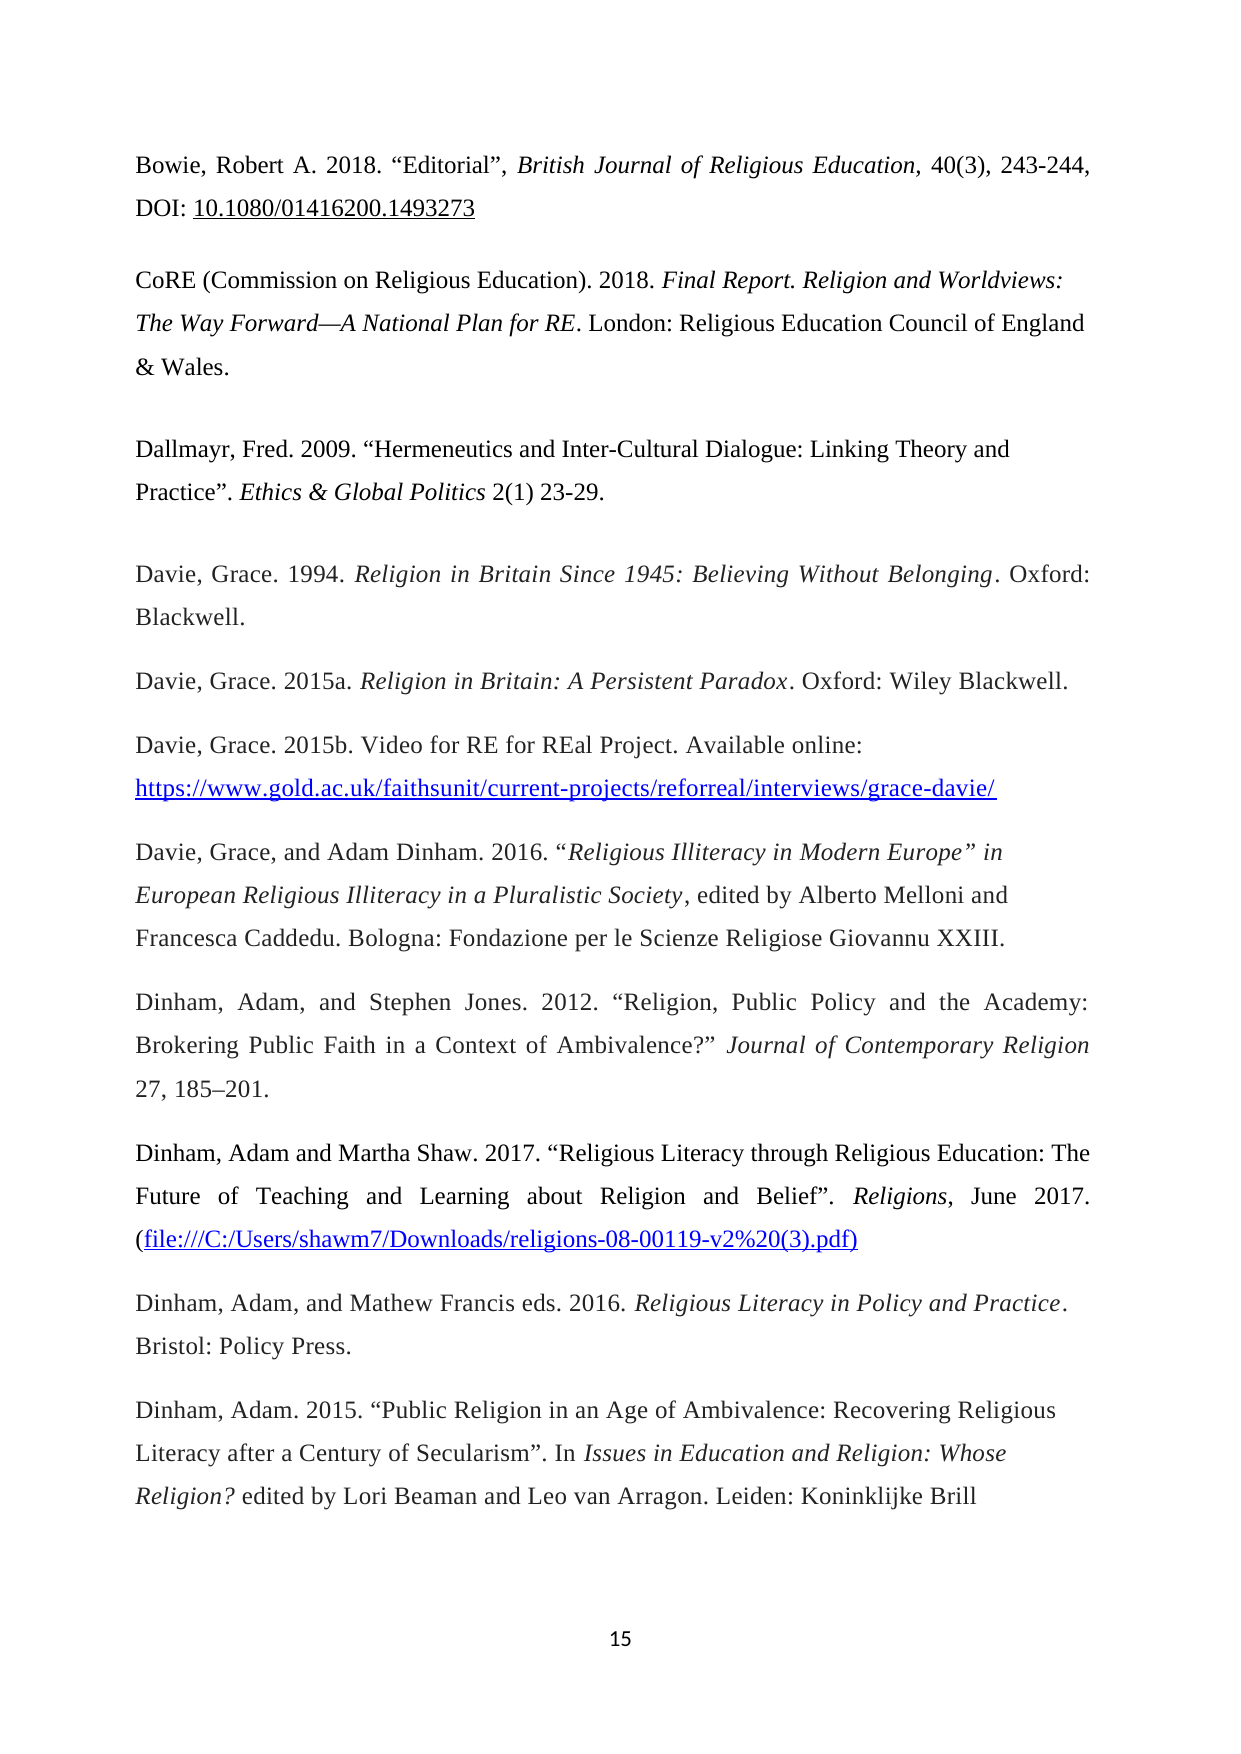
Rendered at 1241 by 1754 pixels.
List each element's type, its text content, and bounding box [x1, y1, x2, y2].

text Dinham, Adam, and Mathew Francis eds. 2016. Religious Literacy in Policy and Practice. Bristol: Policy Press. [135, 1288, 1090, 1360]
text Davie, Grace. 2015b. Video for RE for REal Project. Available online: https://www.gold.ac.uk/faithsunit/current-projects/reforreal/interviews/grace-davie/ [135, 730, 1090, 802]
text Bowie, Robert A. 2018. “Editorial”, British Journal of Religious Education, 40(3), 243-244, DOI: 10.1080/01416200.1493273 [135, 150, 1090, 222]
text Davie, Grace. 1994. Religion in Britain Since 1945: Believing Without Belonging. Oxford: Blackwell. [135, 559, 1090, 631]
text Davie, Grace, and Adam Dinham. 2016. “Religious Illiteracy in Modern Europe” in European Religious Illiteracy in a Pluralistic Society, edited by Alberto Melloni and Francesca Caddedu. Bologna: Fondazione per le Scienze Religiose Giovannu XXIII. [135, 837, 1090, 952]
text Davie, Grace. 2015a. Religion in Britain: A Persistent Paradox. Oxford: Wiley Blackwell. [135, 666, 1090, 695]
text Dinham, Adam. 2015. “Public Religion in an Age of Ambivalence: Recovering Religious Literacy after a Century of Secularism”. In Issues in Education and Religion: Whose Religion? edited by Lori Beaman and Leo van Arragon. Leiden: Koninklijke Brill [135, 1395, 1090, 1510]
subtitle Dallmayr, Fred. 2009. “Hermeneutics and Inter-Cultural Dialogue: Linking Theory and Practice”. Ethics & Global Politics 2(1) 23-29. [135, 434, 1090, 506]
text Dinham, Adam, and Stephen Jones. 2012. “Religion, Public Policy and the Academy: Brokering Public Faith in a Context of Ambivalence?” Journal of Contemporary Religion 27, 185–201. [135, 987, 1090, 1102]
subtitle CoRE (Commission on Religious Education). 2018. Final Report. Religion and Worldviews: The Way Forward—A National Plan for RE. London: Religious Education Council of England & Wales. [135, 265, 1090, 380]
text Dinham, Adam and Martha Shaw. 2017. “Religious Literacy through Religious Education: The Future of Teaching and Learning about Religion and Belief”. Religions, June 2017. (file:///C:/Users/shawm7/Downloads/religions-08-00119-v2%20(3).pdf) [135, 1138, 1090, 1253]
